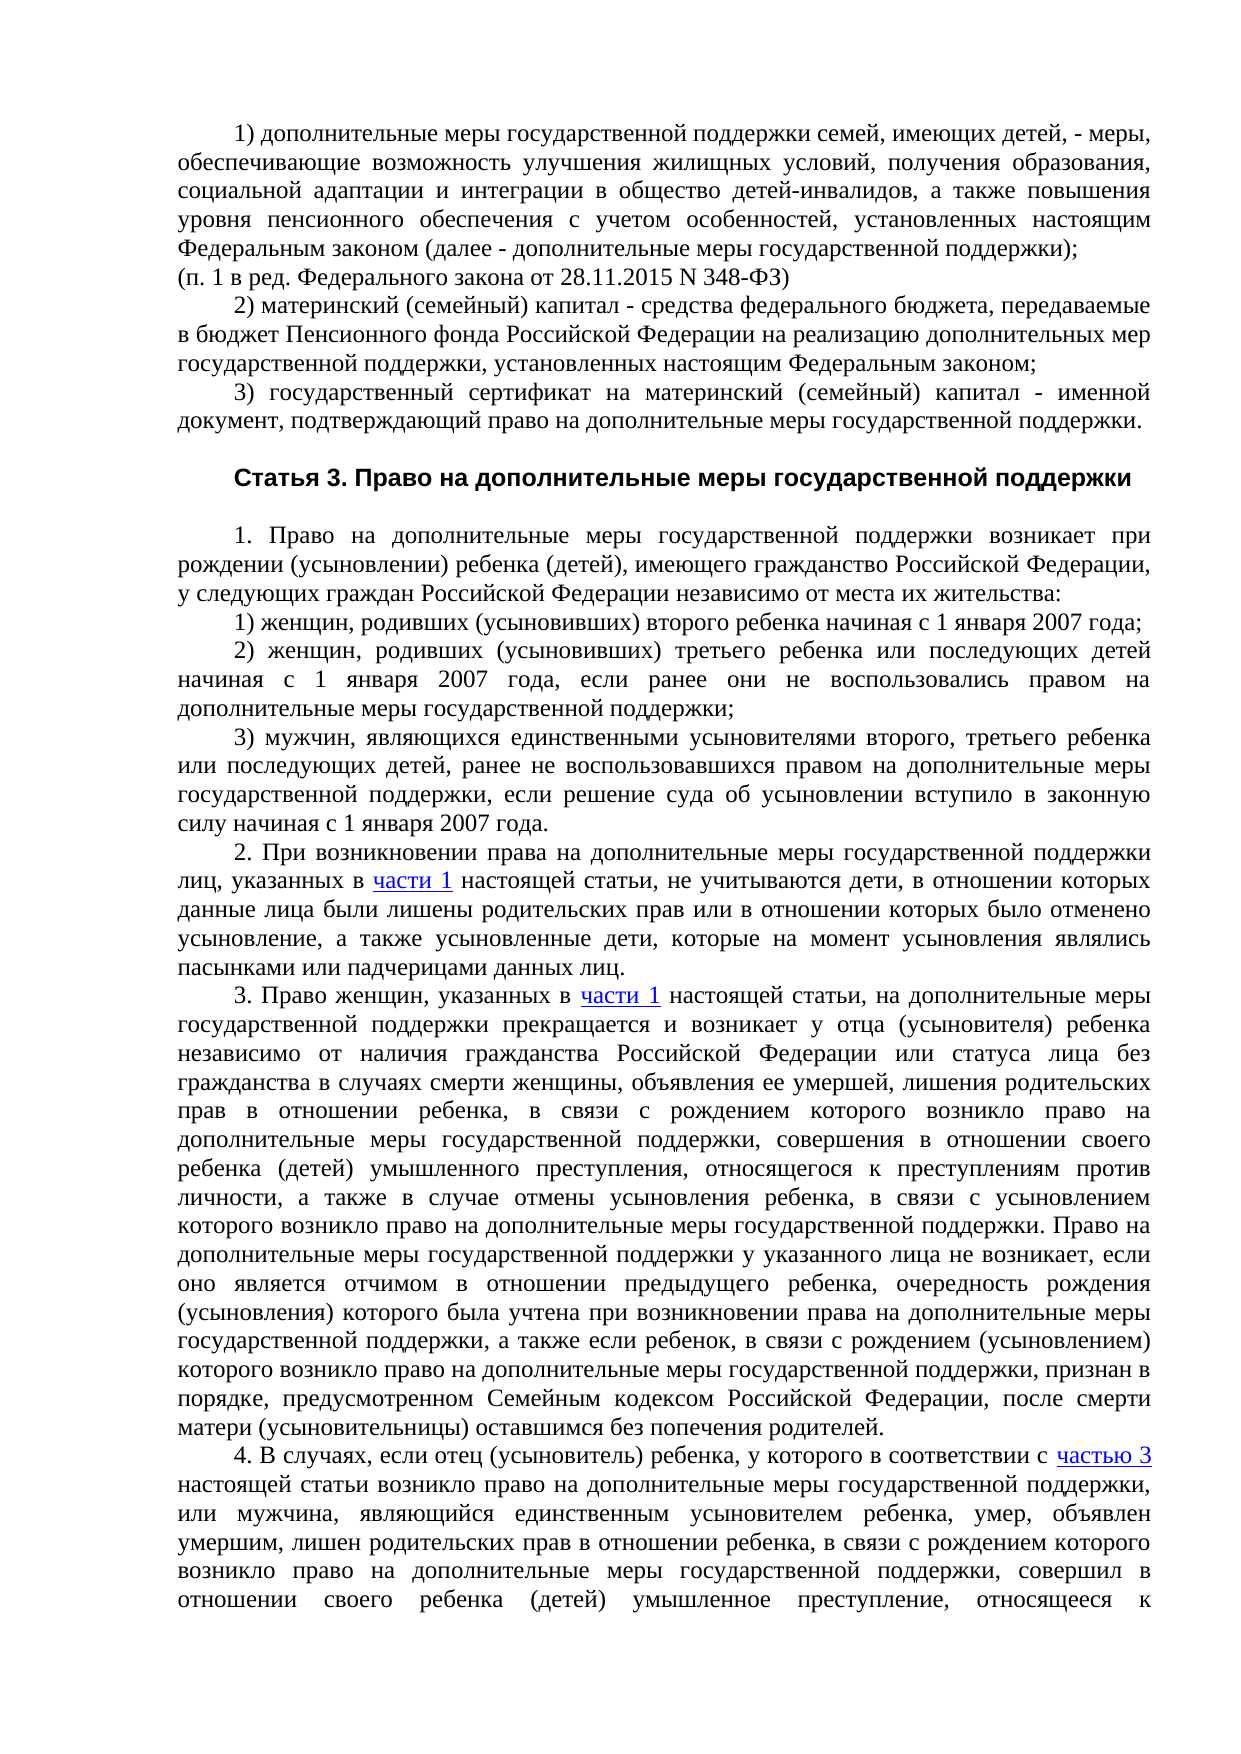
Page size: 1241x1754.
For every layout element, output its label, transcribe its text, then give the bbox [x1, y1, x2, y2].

text Статья 3. Право на дополнительные меры государственной поддержки [177, 463, 1152, 492]
text 3. Право женщин, указанных в части 1 настоящей статьи, на дополнительные меры государственной поддержки прекращается и возникает у отца (усыновителя) ребенка независимо от наличия гражданства Российской Федерации или статуса лица без гражданства в случаях смерти женщины, объявления ее умершей, лишения родительских прав в отношении ребенка, в связи с рождением которого возникло право на дополнительные меры государственной поддержки, совершения в отношении своего ребенка (детей) умышленного преступления, относящегося к преступлениям против личности, а также в случае отмены усыновления ребенка, в связи с усыновлением которого возникло право на дополнительные меры государственной поддержки. Право на дополнительные меры государственной поддержки у указанного лица не возникает, если оно является отчимом в отношении предыдущего ребенка, очередность рождения (усыновления) которого была учтена при возникновении права на дополнительные меры государственной поддержки, а также если ребенок, в связи с рождением (усыновлением) которого возникло право на дополнительные меры государственной поддержки, признан в порядке, предусмотренном Семейным кодексом Российской Федерации, после смерти матери (усыновительницы) оставшимся без попечения родителей. [177, 981, 1152, 1441]
text 3) государственный сертификат на материнский (семейный) капитал - именной документ, подтверждающий право на дополнительные меры государственной поддержки. [177, 377, 1152, 434]
text 1) женщин, родивших (усыновивших) второго ребенка начиная с 1 января 2007 года; [177, 607, 1152, 636]
text 1. Право на дополнительные меры государственной поддержки возникает при рождении (усыновлении) ребенка (детей), имеющего гражданство Российской Федерации, у следующих граждан Российской Федерации независимо от места их жительства: [177, 521, 1152, 607]
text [177, 1441, 1152, 1613]
text 2) материнский (семейный) капитал - средства федерального бюджета, передаваемые в бюджет Пенсионного фонда Российской Федерации на реализацию дополнительных мер государственной поддержки, установленных настоящим Федеральным законом; [177, 291, 1152, 377]
text 2. При возникновении права на дополнительные меры государственной поддержки лиц, указанных в части 1 настоящей статьи, не учитываются дети, в отношении которых данные лица были лишены родительских прав или в отношении которых было отменено усыновление, а также усыновленные дети, которые на момент усыновления являлись пасынками или падчерицами данных лиц. [177, 837, 1152, 981]
text (п. 1 в ред. Федерального закона от 28.11.2015 N 348-ФЗ) [177, 262, 1152, 291]
text 1) дополнительные меры государственной поддержки семей, имеющих детей, - меры, обеспечивающие возможность улучшения жилищных условий, получения образования, социальной адаптации и интеграции в общество детей-инвалидов, а также повышения уровня пенсионного обеспечения с учетом особенностей, установленных настоящим Федеральным законом (далее - дополнительные меры государственной поддержки); [177, 118, 1152, 262]
text 2) женщин, родивших (усыновивших) третьего ребенка или последующих детей начиная с 1 января 2007 года, если ранее они не воспользовались правом на дополнительные меры государственной поддержки; [177, 636, 1152, 722]
text 3) мужчин, являющихся единственными усыновителями второго, третьего ребенка или последующих детей, ранее не воспользовавшихся правом на дополнительные меры государственной поддержки, если решение суда об усыновлении вступило в законную силу начиная с 1 января 2007 года. [177, 722, 1152, 837]
